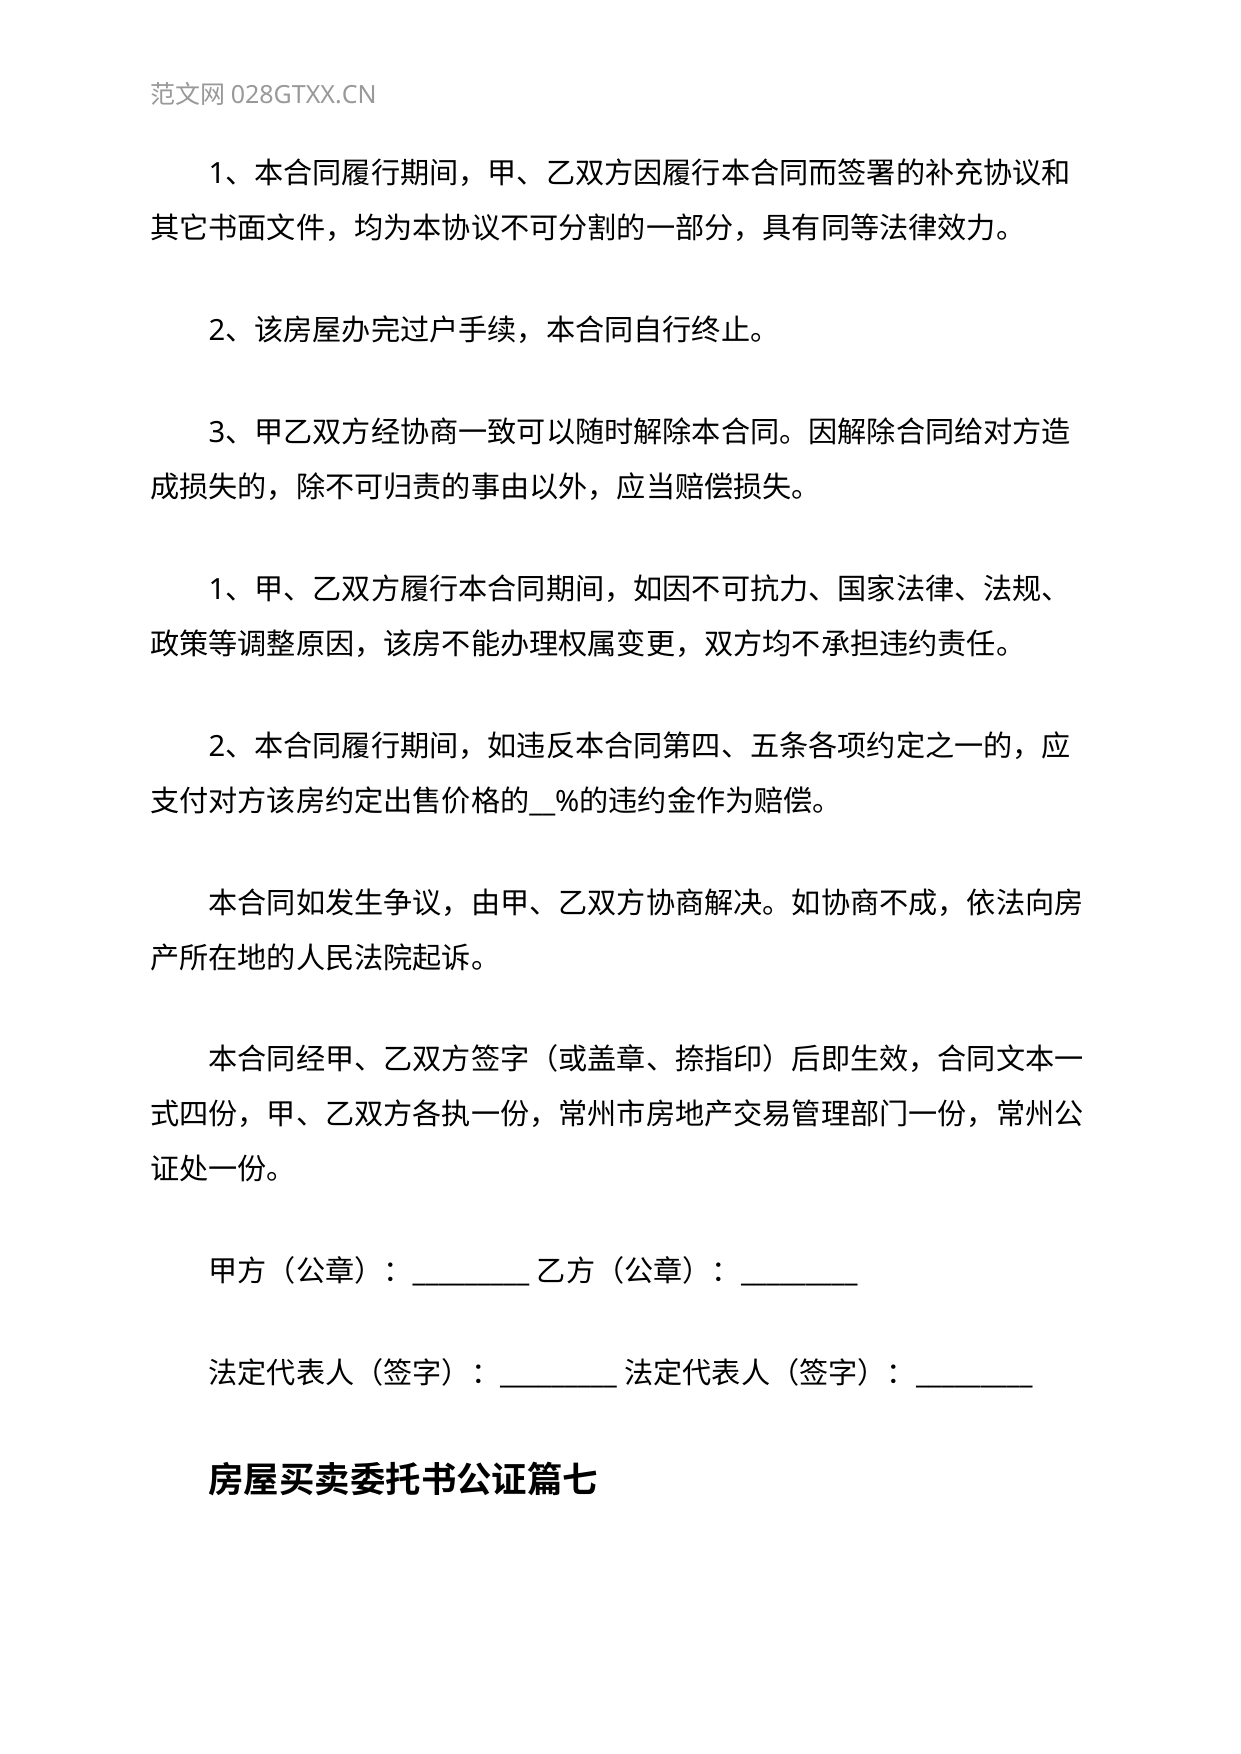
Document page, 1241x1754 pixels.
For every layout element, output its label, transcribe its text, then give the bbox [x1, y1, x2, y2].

text 房屋买卖委托书公证篇七 [150, 1451, 1090, 1503]
text 本合同经甲、乙双方签字（或盖章、捺指印）后即生效，合同文本一式四份，甲、乙双方各执一份，常州市房地产交易管理部门一份，常州公证处一份。 [150, 1036, 1090, 1188]
text 法定代表人（签字）：_________ 法定代表人（签字）：_________ [150, 1349, 1090, 1392]
text 1、本合同履行期间，甲、乙双方因履行本合同而签署的补充协议和其它书面文件，均为本协议不可分割的一部分，具有同等法律效力。 [150, 150, 1090, 247]
text 2、该房屋办完过户手续，本合同自行终止。 [150, 307, 1090, 349]
text 2、本合同履行期间，如违反本合同第四、五条各项约定之一的，应支付对方该房约定出售价格的__%的违约金作为赔偿。 [150, 722, 1090, 820]
text 本合同如发生争议，由甲、乙双方协商解决。如协商不成，依法向房产所在地的人民法院起诉。 [150, 879, 1090, 976]
text 甲方（公章）：_________ 乙方（公章）：_________ [150, 1247, 1090, 1290]
text 3、甲乙双方经协商一致可以随时解除本合同。因解除合同给对方造成损失的，除不可归责的事由以外，应当赔偿损失。 [150, 409, 1090, 506]
text 1、甲、乙双方履行本合同期间，如因不可抗力、国家法律、法规、政策等调整原因，该房不能办理权属变更，双方均不承担违约责任。 [150, 566, 1090, 663]
